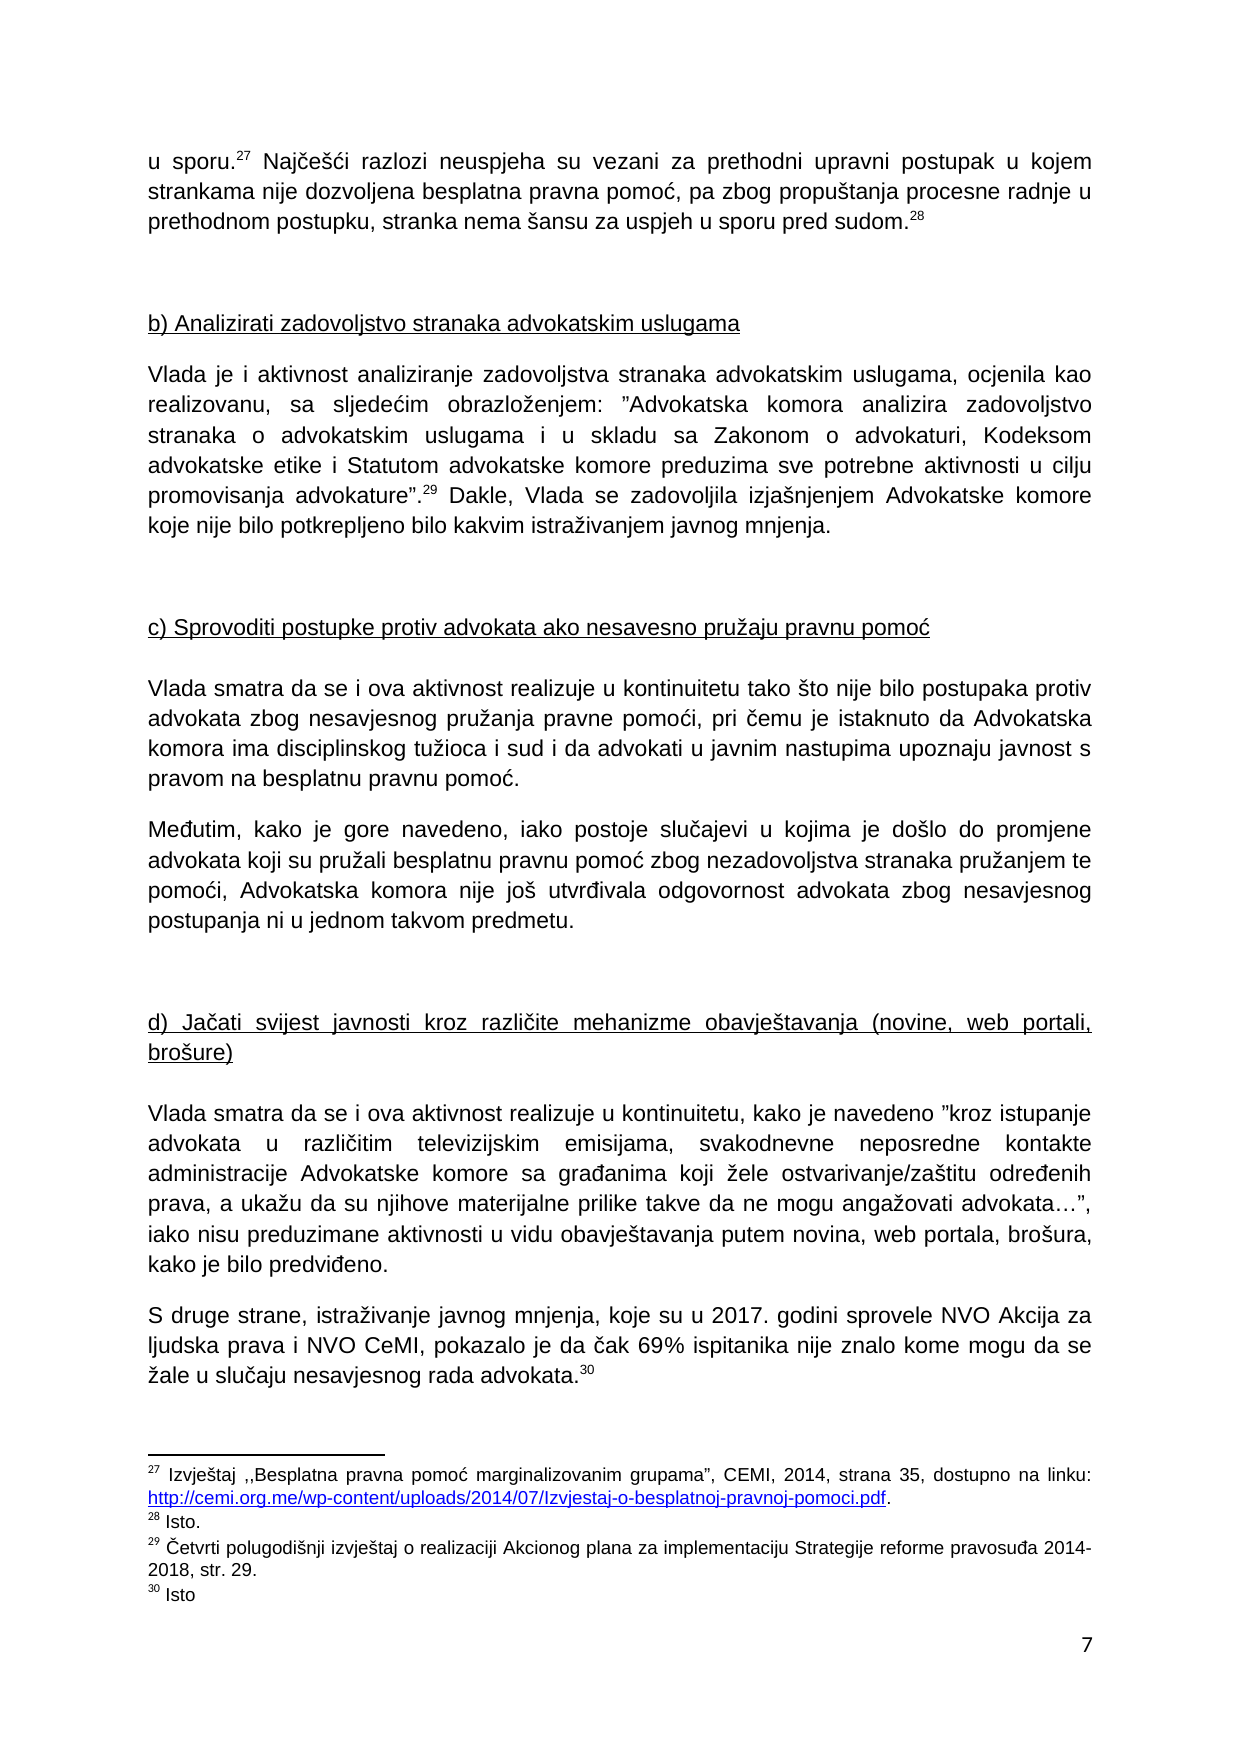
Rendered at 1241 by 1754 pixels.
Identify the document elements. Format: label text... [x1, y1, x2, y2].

text d) Jačati svijest javnosti kroz različite mehanizme obavještavanja (novine, web portali, brošure) [148, 1033, 1092, 1066]
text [148, 148, 1092, 234]
text Vlada smatra da se i ova aktivnost realizuje u kontinuitetu, kako je navedeno ”kroz istupanje advokata u različitim televizijskim emisijama, svakodnevne neposredne kontakte administracije Advokatske komore sa građanima koji žele ostvarivanje/zaštitu određenih prava, a ukažu da su njihove materijalne prilike takve da ne mogu angažovati advokata…”, iako nisu preduzimane aktivnosti u vidu obavještavanja putem novina, web portala, brošura, kako je bilo predviđeno. [148, 1100, 1092, 1277]
text Vlada smatra da se i ova aktivnost realizuje u kontinuitetu tako što nije bilo postupaka protiv advokata zbog nesavjesnog pružanja pravne pomoći, pri čemu je istaknuto da Advokatska komora ima disciplinskog tužioca i sud i da advokati u javnim nastupima upoznaju javnost s pravom na besplatnu pravnu pomoć. [148, 675, 1092, 792]
text Vlada je i aktivnost analiziranje zadovoljstva stranaka advokatskim uslugama, ocjenila kao realizovanu, sa sljedećim obrazloženjem: ”Advokatska komora analizira zadovoljstvo stranaka o advokatskim uslugama i u skladu sa Zakonom o advokaturi, Kodeksom advokatske etike i Statutom advokatske komore preduzima sve potrebne aktivnosti u cilju promovisanja advokature”. Dakle, Vlada se zadovoljila izjašnjenjem Advokatske komore koje nije bilo potkrepljeno bilo kakvim istraživanjem javnog mnjenja. [148, 361, 1092, 539]
text c) Sprovoditi postupke protiv advokata ako nesavesno pružaju pravnu pomoć [148, 614, 1092, 641]
text d) Jačati svijest javnosti kroz različite mehanizme obavještavanja (novine, web portali, brošure) [148, 1009, 1092, 1032]
text b) Analizirati zadovoljstvo stranaka advokatskim uslugama [148, 310, 1092, 337]
text S druge strane, istraživanje javnog mnjenja, koje su u 2017. godini sprovele NVO Akcija za ljudska prava i NVO CeMI, pokazalo je da čak 69% ispitanika nije znalo kome mogu da se žale u slučaju nesavjesnog rada advokata. [148, 1302, 1092, 1389]
text Međutim, kako je gore navedeno, iako postoje slučajevi u kojima je došlo do promjene advokata koji su pružali besplatnu pravnu pomoć zbog nezadovoljstva stranaka pružanjem te pomoći, Advokatska komora nije još utvrđivala odgovornost advokata zbog nesavjesnog postupanja ni u jednom takvom predmetu. [148, 816, 1092, 933]
